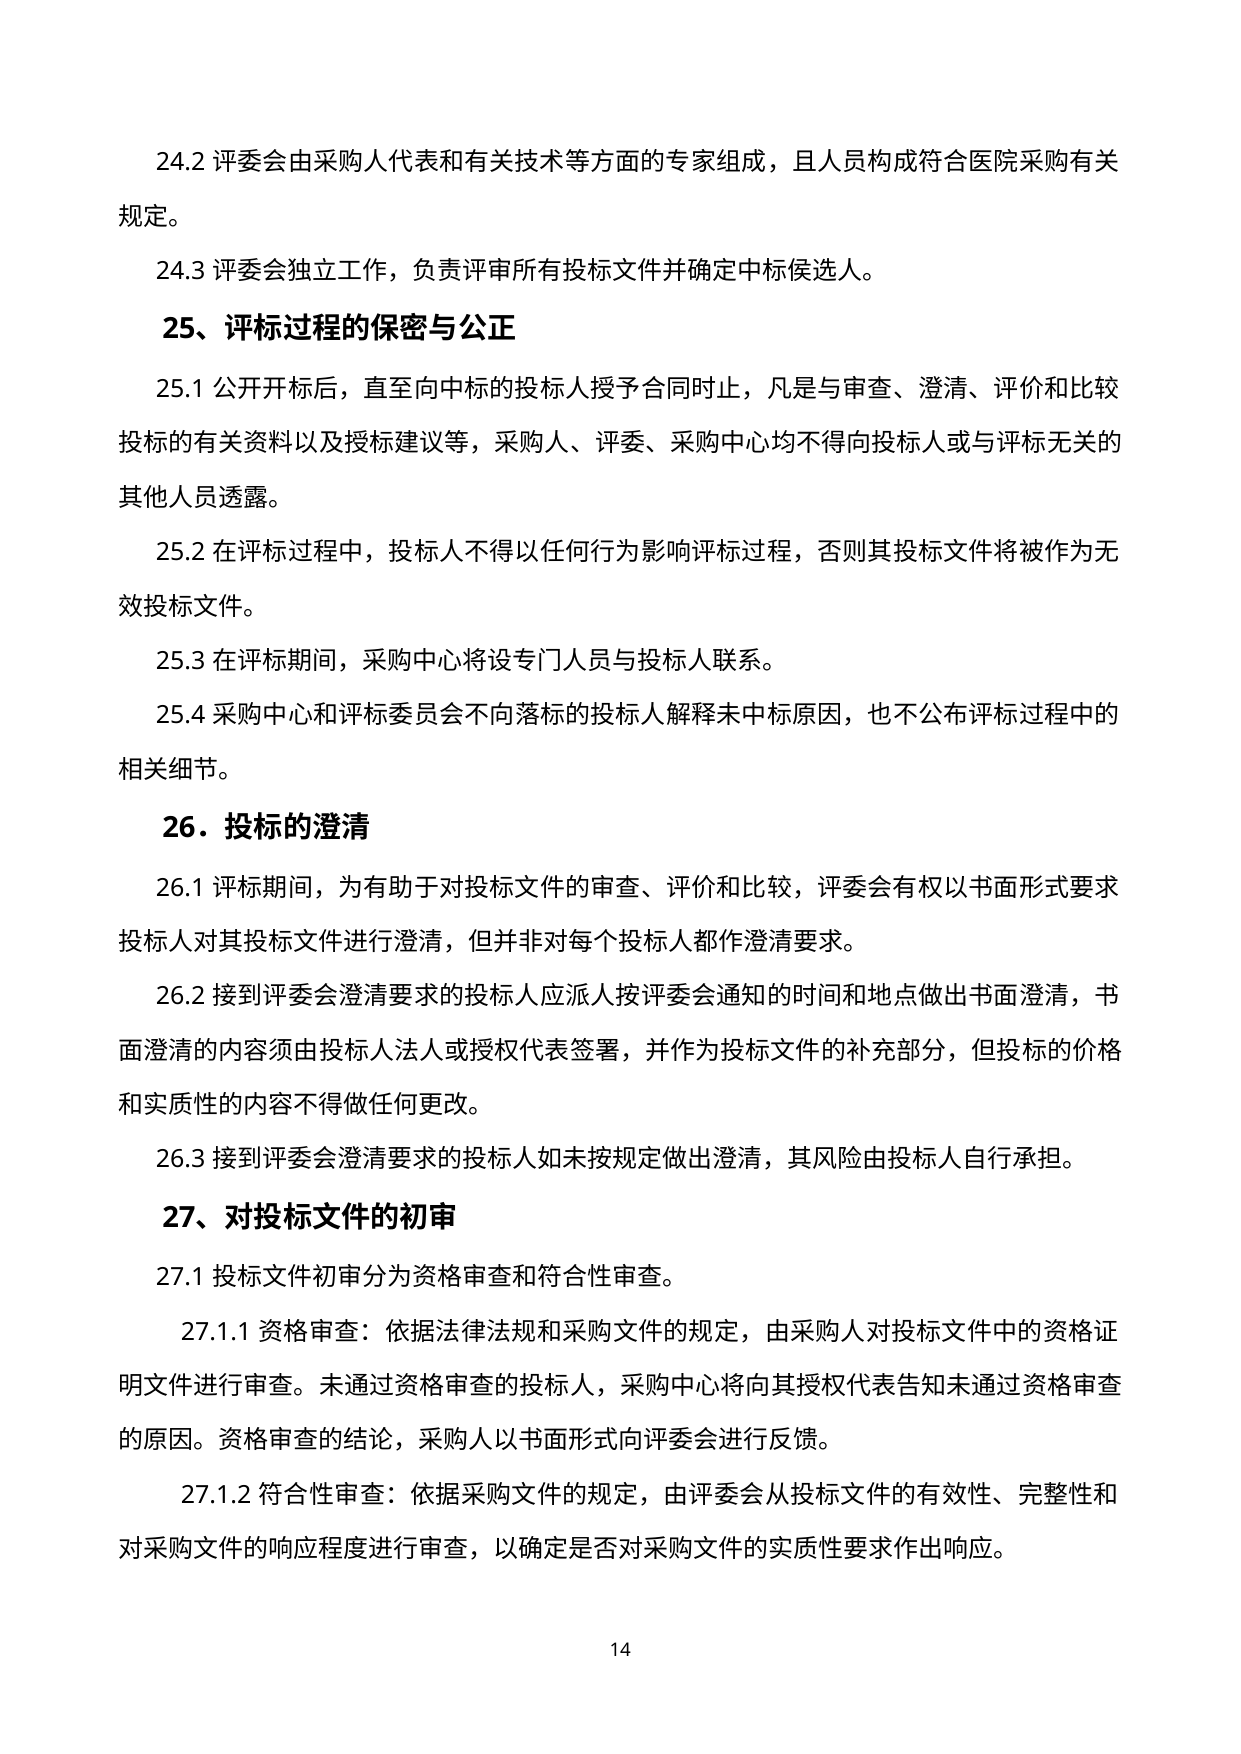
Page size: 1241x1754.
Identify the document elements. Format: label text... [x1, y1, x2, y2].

text 26.1 评标期间，为有助于对投标文件的审查、评价和比较，评委会有权以书面形式要求投标人对其投标文件进行澄清，但并非对每个投标人都作澄清要求。 [118, 867, 1122, 958]
text 27.1 投标文件初审分为资格审查和符合性审查。 [118, 1257, 1122, 1293]
text 24.3 评委会独立工作，负责评审所有投标文件并确定中标侯选人。 [118, 251, 1122, 287]
text 25.3 在评标期间，采购中心将设专门人员与投标人联系。 [118, 640, 1122, 677]
text 25、评标过程的保密与公正 [118, 305, 1122, 347]
text 24.2 评委会由采购人代表和有关技术等方面的专家组成，且人员构成符合医院采购有关规定。 [118, 142, 1122, 232]
text 25.1 公开开标后，直至向中标的投标人授予合同时止，凡是与审查、澄清、评价和比较投标的有关资料以及授标建议等，采购人、评委、采购中心均不得向投标人或与评标无关的其他人员透露。 [118, 368, 1122, 513]
text 25.4 采购中心和评标委员会不向落标的投标人解释未中标原因，也不公布评标过程中的相关细节。 [118, 695, 1122, 785]
text 26.2 接到评委会澄清要求的投标人应派人按评委会通知的时间和地点做出书面澄清，书面澄清的内容须由投标人法人或授权代表签署，并作为投标文件的补充部分，但投标的价格和实质性的内容不得做任何更改。 [118, 976, 1122, 1121]
text 26．投标的澄清 [118, 803, 1122, 846]
text 27、对投标文件的初审 [118, 1193, 1122, 1236]
text 27.1.2 符合性审查：依据采购文件的规定，由评委会从投标文件的有效性、完整性和对采购文件的响应程度进行审查，以确定是否对采购文件的实质性要求作出响应。 [118, 1474, 1122, 1565]
text 27.1.1 资格审查：依据法律法规和采购文件的规定，由采购人对投标文件中的资格证明文件进行审查。未通过资格审查的投标人，采购中心将向其授权代表告知未通过资格审查的原因。资格审查的结论，采购人以书面形式向评委会进行反馈。 [118, 1311, 1122, 1456]
text 25.2 在评标过程中，投标人不得以任何行为影响评标过程，否则其投标文件将被作为无效投标文件。 [118, 532, 1122, 622]
text 26.3 接到评委会澄清要求的投标人如未按规定做出澄清，其风险由投标人自行承担。 [118, 1139, 1122, 1175]
